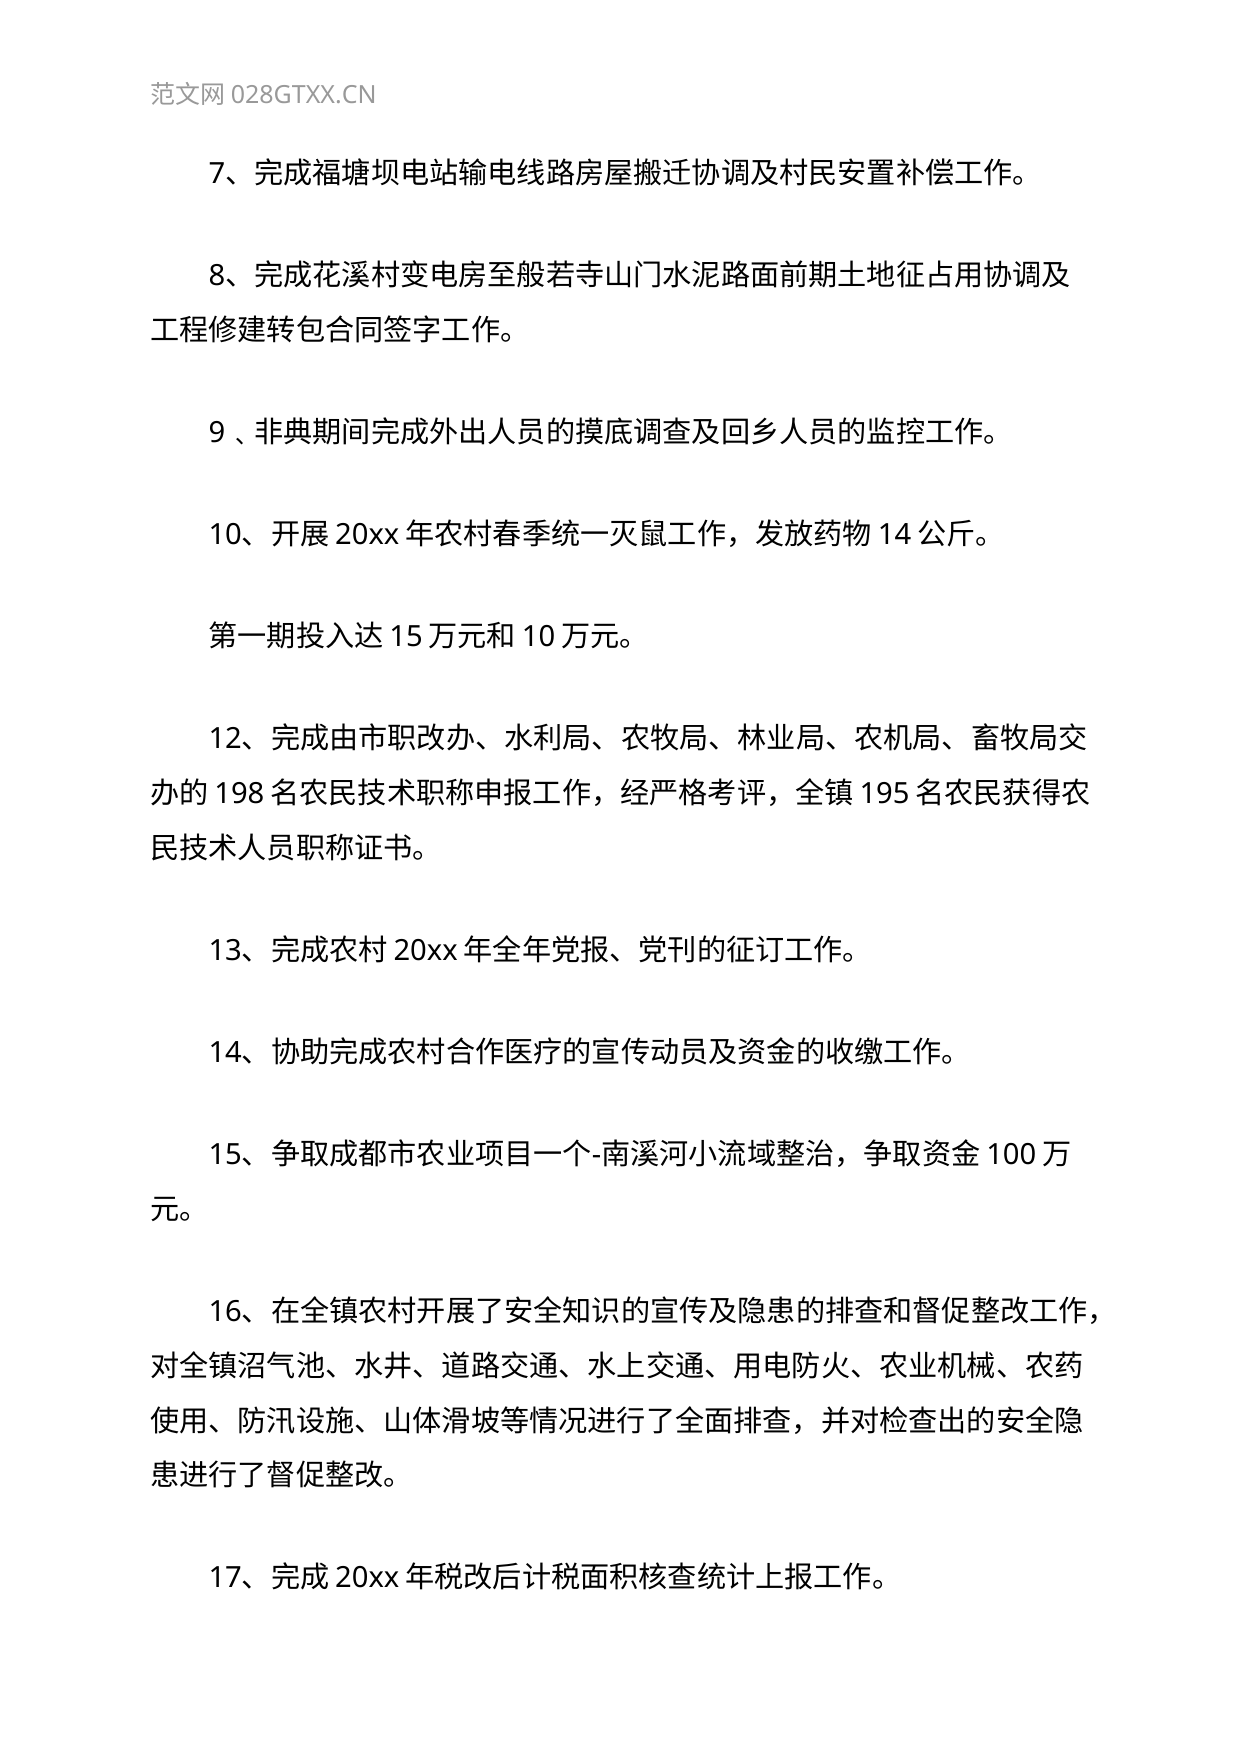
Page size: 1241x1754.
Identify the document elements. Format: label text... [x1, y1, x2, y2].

text 10、开展20xx年农村春季统一灭鼠工作，发放药物14公斤。 [150, 511, 1090, 553]
text 13、完成农村20xx年全年党报、党刊的征订工作。 [150, 926, 1090, 969]
text 9﹑非典期间完成外出人员的摸底调查及回乡人员的监控工作。 [150, 409, 1090, 451]
text 17、完成20xx年税改后计税面积核查统计上报工作。 [150, 1554, 1090, 1596]
text 12、完成由市职改办、水利局、农牧局、林业局、农机局、畜牧局交办的198名农民技术职称申报工作，经严格考评，全镇195名农民获得农民技术人员职称证书。 [150, 715, 1090, 867]
text 8、完成花溪村变电房至般若寺山门水泥路面前期土地征占用协调及工程修建转包合同签字工作。 [150, 252, 1090, 349]
text 7、完成福塘坝电站输电线路房屋搬迁协调及村民安置补偿工作。 [150, 150, 1090, 192]
text 16、在全镇农村开展了安全知识的宣传及隐患的排查和督促整改工作，对全镇沼气池、水井、道路交通、水上交通、用电防火、农业机械、农药使用、防汛设施、山体滑坡等情况进行了全面排查，并对检查出的安全隐患进行了督促整改。 [150, 1287, 1090, 1494]
text 第一期投入达15万元和10万元。 [150, 613, 1090, 655]
text 14、协助完成农村合作医疗的宣传动员及资金的收缴工作。 [150, 1028, 1090, 1071]
text 15、争取成都市农业项目一个-南溪河小流域整治，争取资金100万元。 [150, 1130, 1090, 1228]
